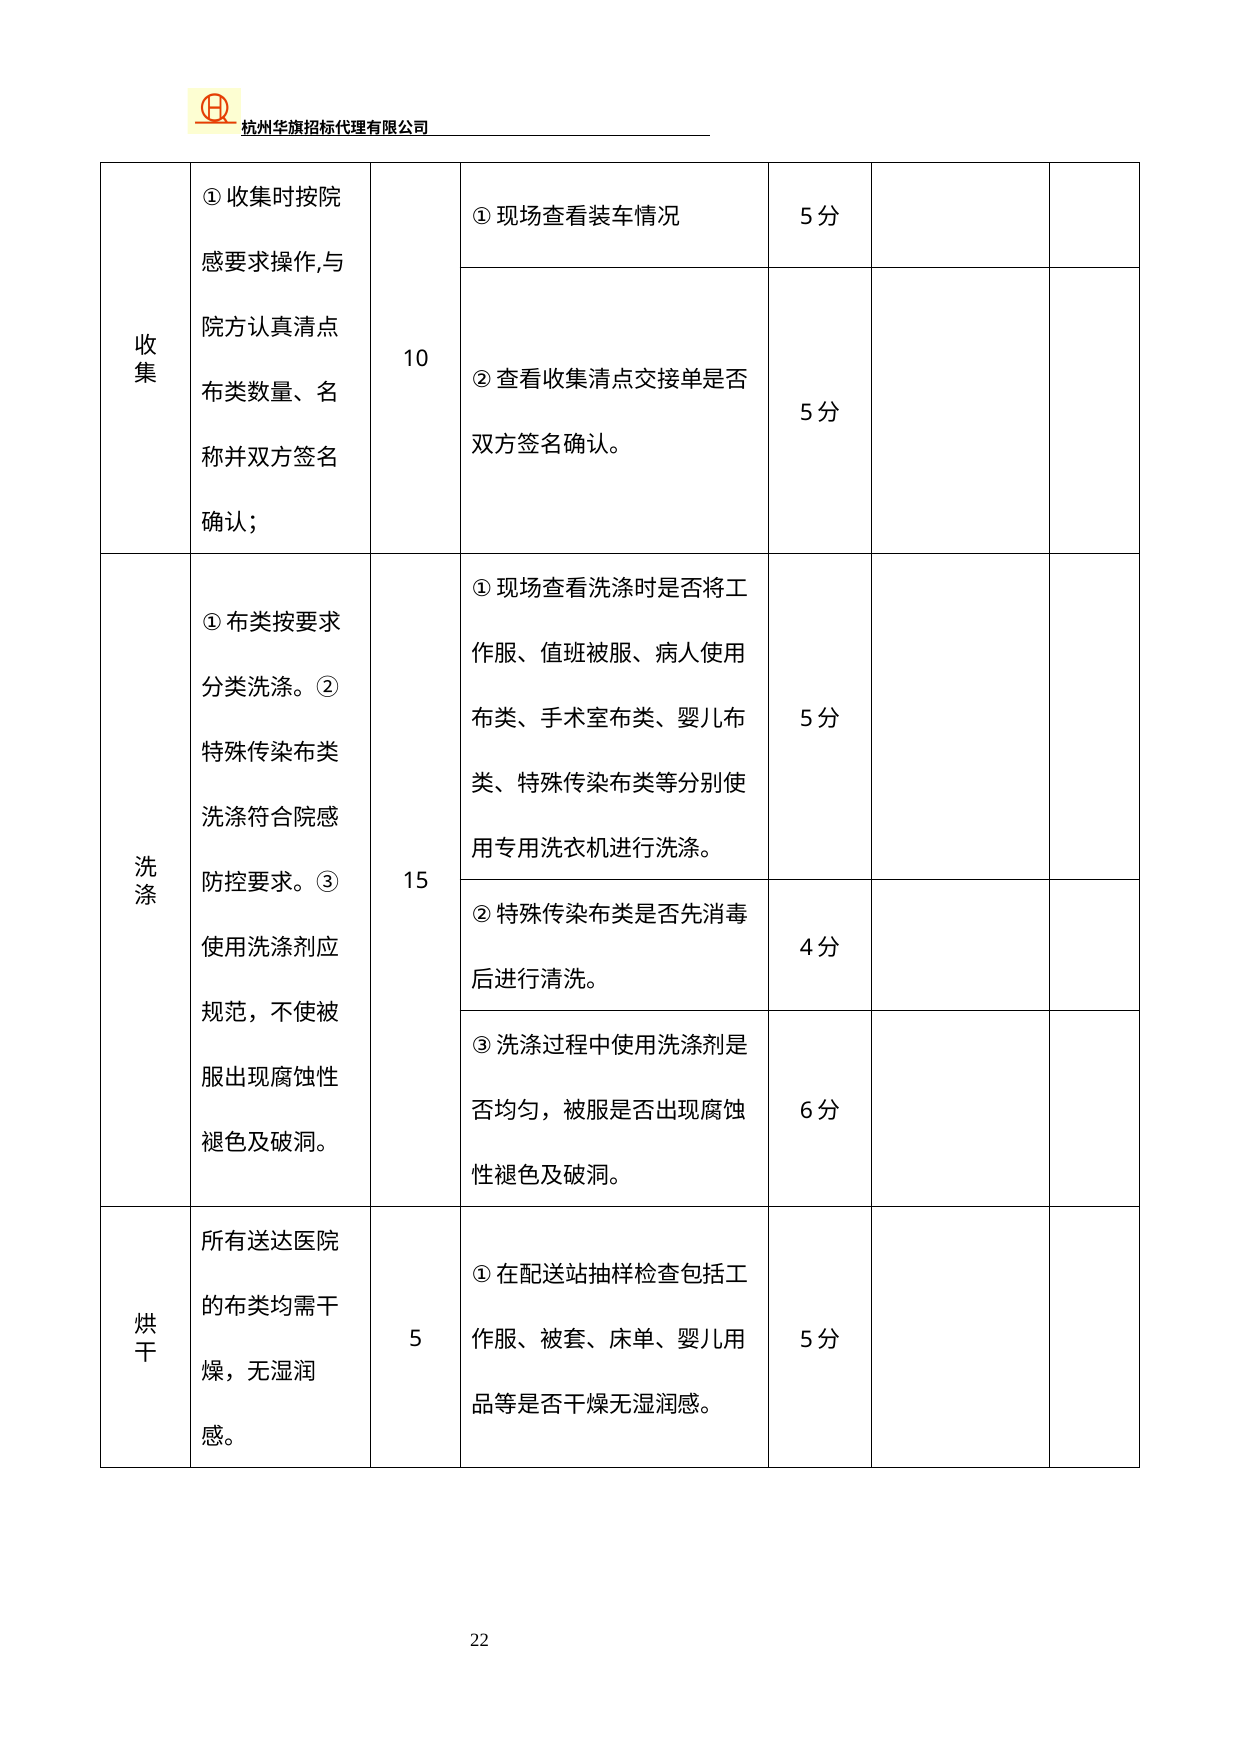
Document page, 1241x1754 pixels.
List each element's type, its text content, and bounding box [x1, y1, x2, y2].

table_cell [1050, 554, 1139, 879]
table_cell ①现场查看装车情况 [461, 163, 768, 267]
table_cell 6分 [769, 1011, 871, 1206]
table_cell [872, 163, 1049, 267]
table_cell [1050, 1011, 1139, 1206]
table_cell 10 [371, 163, 460, 553]
table_cell ①在配送站抽样检查包括工作服、被套、床单、婴儿用品等是否干燥无湿润感。 [461, 1207, 768, 1467]
table_cell ①收集时按院感要求操作,与院方认真清点布类数量、名称并双方签名确认； [191, 163, 370, 553]
table_cell 洗 涤 [101, 554, 190, 1206]
table_cell 5分 [769, 554, 871, 879]
table_cell [872, 880, 1049, 1010]
table_cell [872, 268, 1049, 553]
table_cell 5 [371, 1207, 460, 1467]
table_cell 5分 [769, 268, 871, 553]
table_cell [872, 554, 1049, 879]
table_cell [1050, 163, 1139, 267]
table_cell 5分 [769, 163, 871, 267]
table_cell ③洗涤过程中使用洗涤剂是否均匀，被服是否出现腐蚀性褪色及破洞。 [461, 1011, 768, 1206]
table_cell 烘 干 [101, 1207, 190, 1467]
table_cell [872, 1011, 1049, 1206]
table_cell [1050, 268, 1139, 553]
table_cell [872, 1207, 1049, 1467]
table_cell ①布类按要求分类洗涤。②特殊传染布类洗涤符合院感防控要求。③使用洗涤剂应规范，不使被服出现腐蚀性褪色及破洞。 [191, 554, 370, 1206]
table_cell [1050, 880, 1139, 1010]
table_cell 4分 [769, 880, 871, 1010]
table_cell 5分 [769, 1207, 871, 1467]
table_cell ②特殊传染布类是否先消毒后进行清洗。 [461, 880, 768, 1010]
table_cell 收 集 [101, 163, 190, 553]
table_cell ②查看收集清点交接单是否双方签名确认。 [461, 268, 768, 553]
table_cell 15 [371, 554, 460, 1206]
table_cell 所有送达医院的布类均需干燥，无湿润感。 [191, 1207, 370, 1467]
table_cell ①现场查看洗涤时是否将工作服、值班被服、病人使用布类、手术室布类、婴儿布类、特殊传染布类等分别使用专用洗衣机进行洗涤。 [461, 554, 768, 879]
picture [187, 88, 241, 134]
table_cell [1050, 1207, 1139, 1467]
